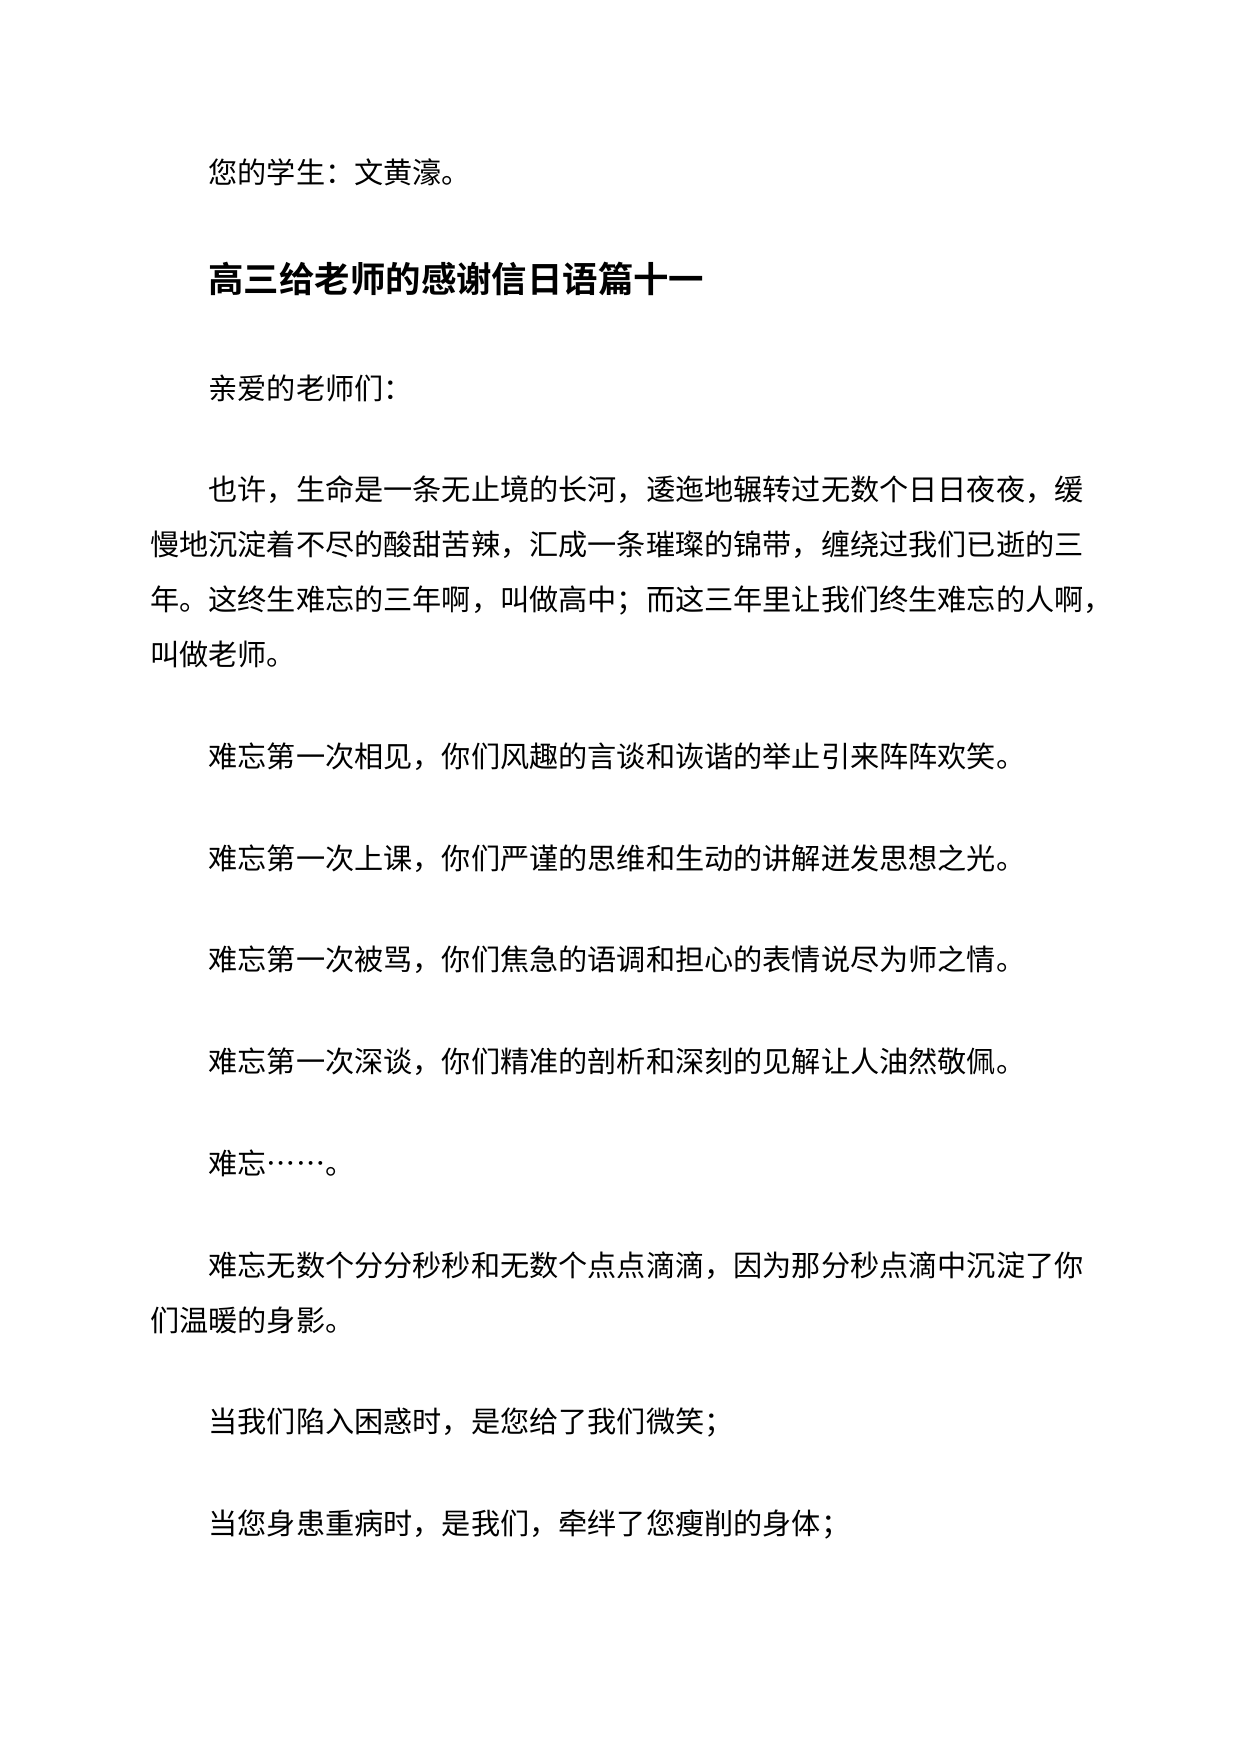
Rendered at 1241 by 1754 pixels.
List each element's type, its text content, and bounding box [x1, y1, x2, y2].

text 当您身患重病时，是我们，牵绊了您瘦削的身体； [150, 1501, 1090, 1543]
text 难忘第一次上课，你们严谨的思维和生动的讲解迸发思想之光。 [150, 835, 1090, 877]
text 难忘第一次被骂，你们焦急的语调和担心的表情说尽为师之情。 [150, 937, 1090, 979]
text 您的学生：文黄濠。 [150, 150, 1090, 192]
text 难忘第一次相见，你们风趣的言谈和诙谐的举止引来阵阵欢笑。 [150, 733, 1090, 776]
text 高三给老师的感谢信日语篇十一 [150, 252, 1090, 303]
text 当我们陷入困惑时，是您给了我们微笑； [150, 1399, 1090, 1441]
text 难忘第一次深谈，你们精准的剖析和深刻的见解让人油然敬佩。 [150, 1039, 1090, 1081]
text 难忘无数个分分秒秒和无数个点点滴滴，因为那分秒点滴中沉淀了你们温暖的身影。 [150, 1242, 1090, 1339]
text 也许，生命是一条无止境的长河，逶迤地辗转过无数个日日夜夜，缓慢地沉淀着不尽的酸甜苦辣，汇成一条璀璨的锦带，缠绕过我们已逝的三年。这终生难忘的三年啊，叫做高中；而这三年里让我们终生难忘的人啊，叫做老师。 [150, 467, 1090, 674]
text 难忘……。 [150, 1141, 1090, 1183]
text 亲爱的老师们： [150, 365, 1090, 407]
